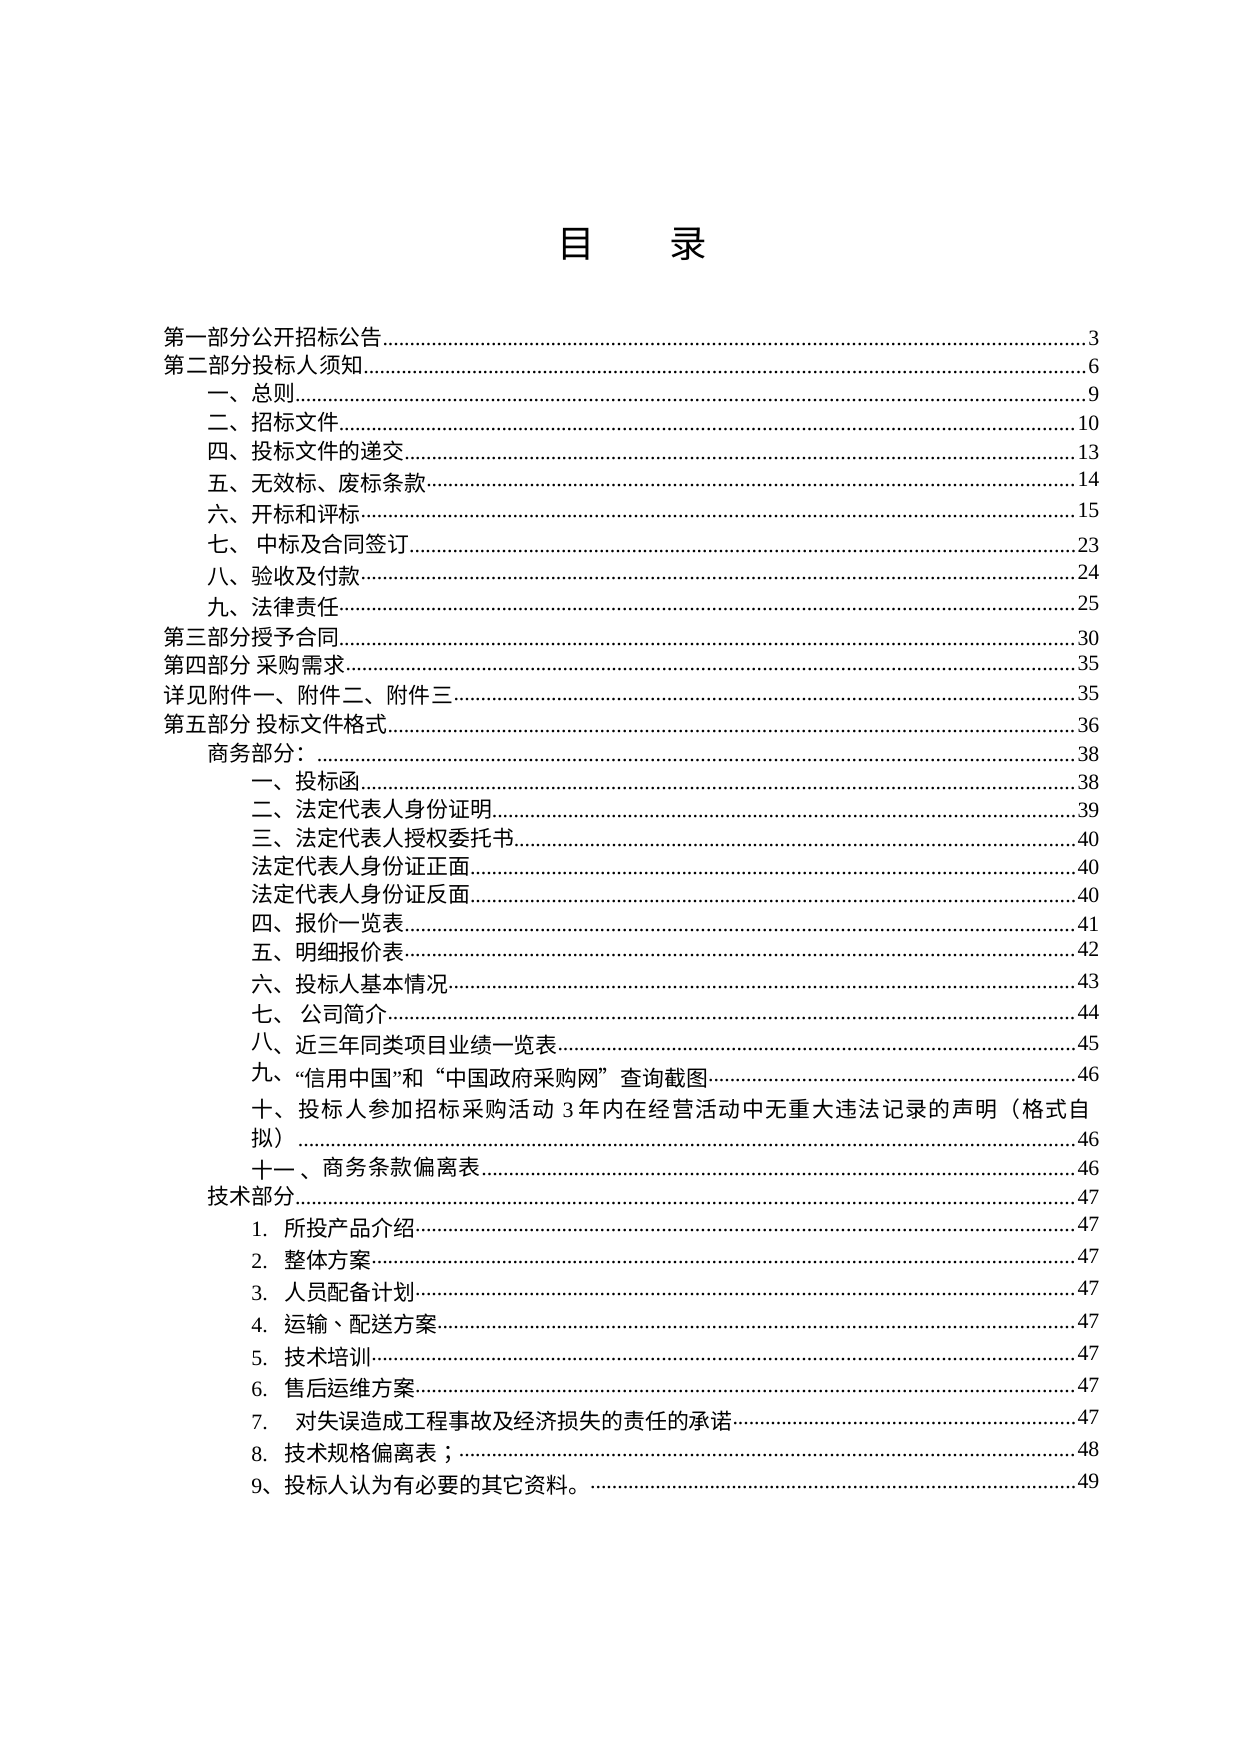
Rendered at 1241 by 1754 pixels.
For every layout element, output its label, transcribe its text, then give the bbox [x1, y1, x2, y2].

text 目 录 [153, 219, 1111, 267]
